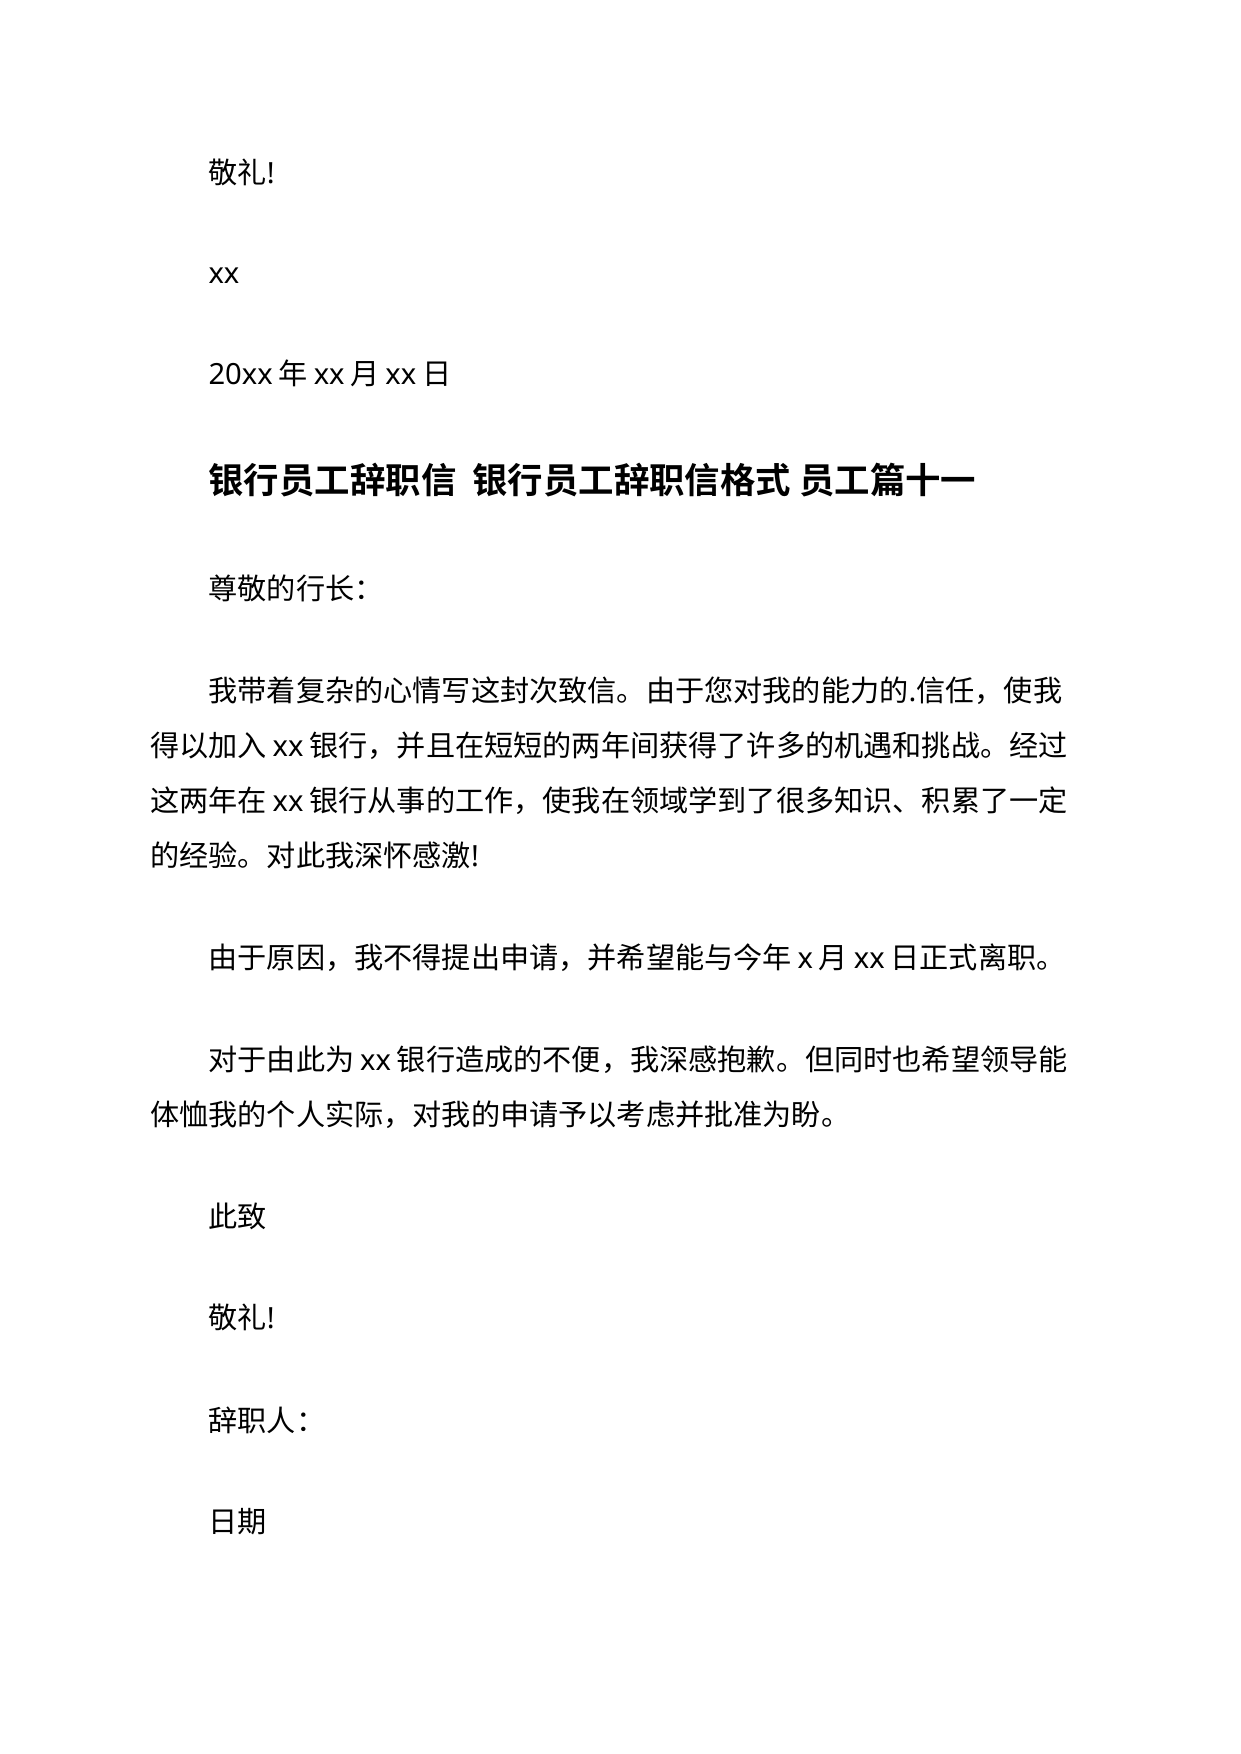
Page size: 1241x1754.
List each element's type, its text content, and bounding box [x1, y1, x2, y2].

text 对于由此为xx银行造成的不便，我深感抱歉。但同时也希望领导能体恤我的个人实际，对我的申请予以考虑并批准为盼。 [150, 1037, 1090, 1134]
text 银行员工辞职信 银行员工辞职信格式 员工篇十一 [150, 452, 1090, 504]
text 20xx年xx月xx日 [150, 350, 1090, 393]
text 此致 [150, 1193, 1090, 1236]
text xx [150, 252, 1090, 292]
text 日期 [150, 1499, 1090, 1541]
text 尊敬的行长： [150, 566, 1090, 608]
text 敬礼! [150, 150, 1090, 192]
text 敬礼! [150, 1295, 1090, 1337]
text 我带着复杂的心情写这封次致信。由于您对我的能力的.信任，使我得以加入xx银行，并且在短短的两年间获得了许多的机遇和挑战。经过这两年在xx银行从事的工作，使我在领域学到了很多知识、积累了一定的经验。对此我深怀感激! [150, 668, 1090, 875]
text 由于原因，我不得提出申请，并希望能与今年x月xx日正式离职。 [150, 934, 1090, 977]
text 辞职人： [150, 1397, 1090, 1439]
